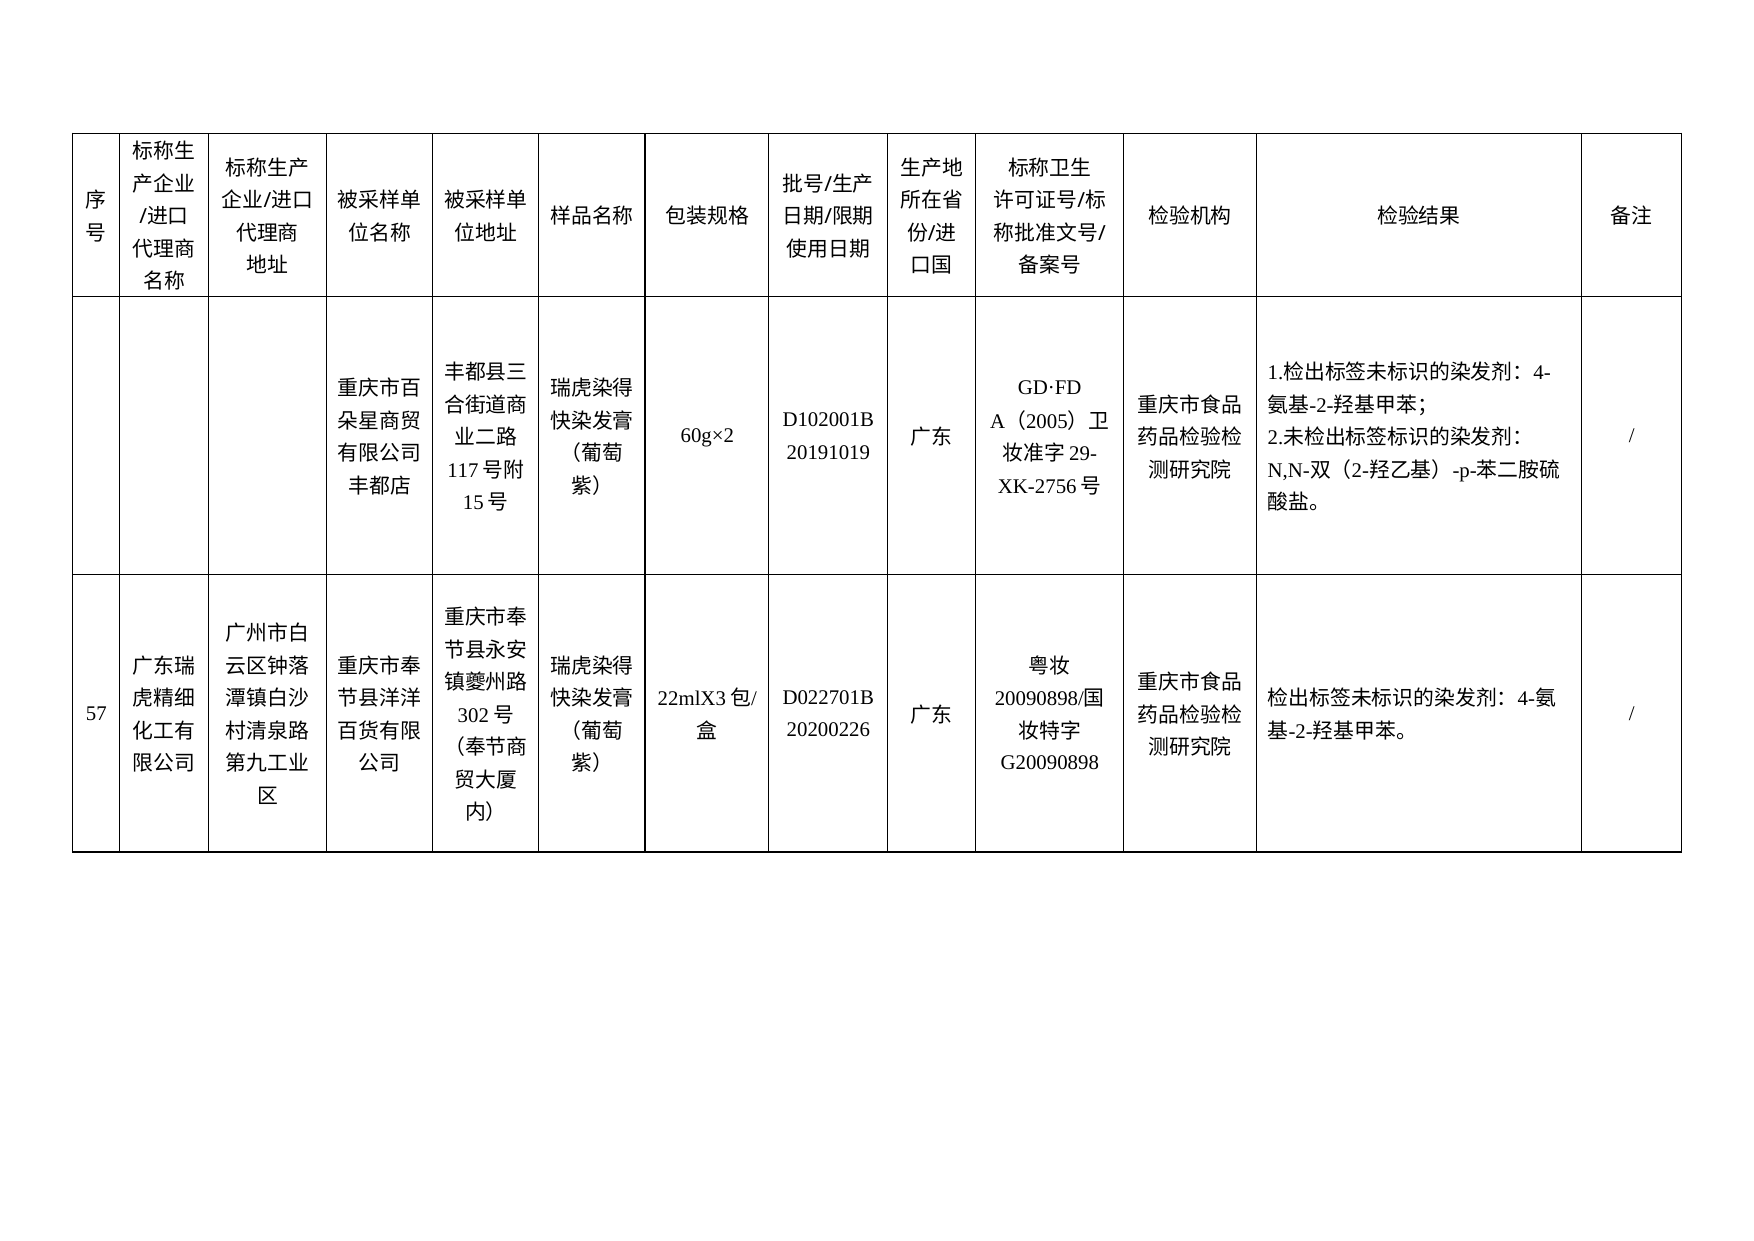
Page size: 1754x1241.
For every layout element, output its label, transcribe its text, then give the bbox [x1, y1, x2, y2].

table_cell 57 [73, 575, 119, 851]
table_cell 丰都县三合街道商业二路117号附15号 [433, 297, 538, 574]
table_cell 瑞虎染得快染发膏（葡萄紫） [539, 297, 644, 574]
table_header 检验机构 [1124, 134, 1256, 296]
table_cell 广东 [888, 575, 975, 851]
table_cell 瑞虎染得快染发膏（葡萄紫） [539, 575, 644, 851]
table_cell 广东瑞虎精细化工有限公司 [120, 575, 208, 851]
table_header 生产地所在省份/进口国 [888, 134, 975, 296]
table_cell 粤妆20090898/国妆特字G20090898 [976, 575, 1123, 851]
table_cell / [1582, 297, 1681, 574]
table_header 被采样单位地址 [433, 134, 538, 296]
table_header 备注 [1582, 134, 1681, 296]
table_cell GD·FDA（2005）卫妆准字29- XK-2756号 [976, 297, 1123, 574]
table_cell D102001B20191019 [769, 297, 887, 574]
table_header 包装规格 [646, 134, 768, 296]
table_cell 1.检出标签未标识的染发剂：4-氨基-2-羟基甲苯； 2.未检出标签标识的染发剂：N,N-双（2-羟乙基）-p-苯二胺硫酸盐。 [1257, 297, 1581, 574]
table_header 标称生产企业/进口代理商名称 [120, 134, 208, 296]
table_cell 22mlX3包/盒 [646, 575, 768, 851]
table_cell 重庆市食品药品检验检测研究院 [1124, 575, 1256, 851]
table_cell 重庆市食品药品检验检测研究院 [1124, 297, 1256, 574]
table_header 标称生产企业/进口代理商 地址 [209, 134, 326, 296]
table_cell D022701B20200226 [769, 575, 887, 851]
table_header 样品名称 [539, 134, 644, 296]
table_cell 重庆市奉节县永安镇夔州路302号（奉节商贸大厦内） [433, 575, 538, 851]
table_cell 检出标签未标识的染发剂：4-氨基-2-羟基甲苯。 [1257, 575, 1581, 851]
table_header 序号 [73, 134, 119, 296]
table_header 被采样单位名称 [327, 134, 432, 296]
table_cell 60g×2 [646, 297, 768, 574]
table_header 标称卫生 许可证号/标称批准文号/备案号 [976, 134, 1123, 296]
table_header 检验结果 [1257, 134, 1581, 296]
table_cell 广东 [888, 297, 975, 574]
table_cell / [1582, 575, 1681, 851]
table_cell 重庆市奉节县洋洋百货有限公司 [327, 575, 432, 851]
table_cell 重庆市百朵星商贸有限公司丰都店 [327, 297, 432, 574]
table_header 批号/生产日期/限期使用日期 [769, 134, 887, 296]
table_cell 广州市白云区钟落潭镇白沙村清泉路第九工业区 [209, 575, 326, 851]
